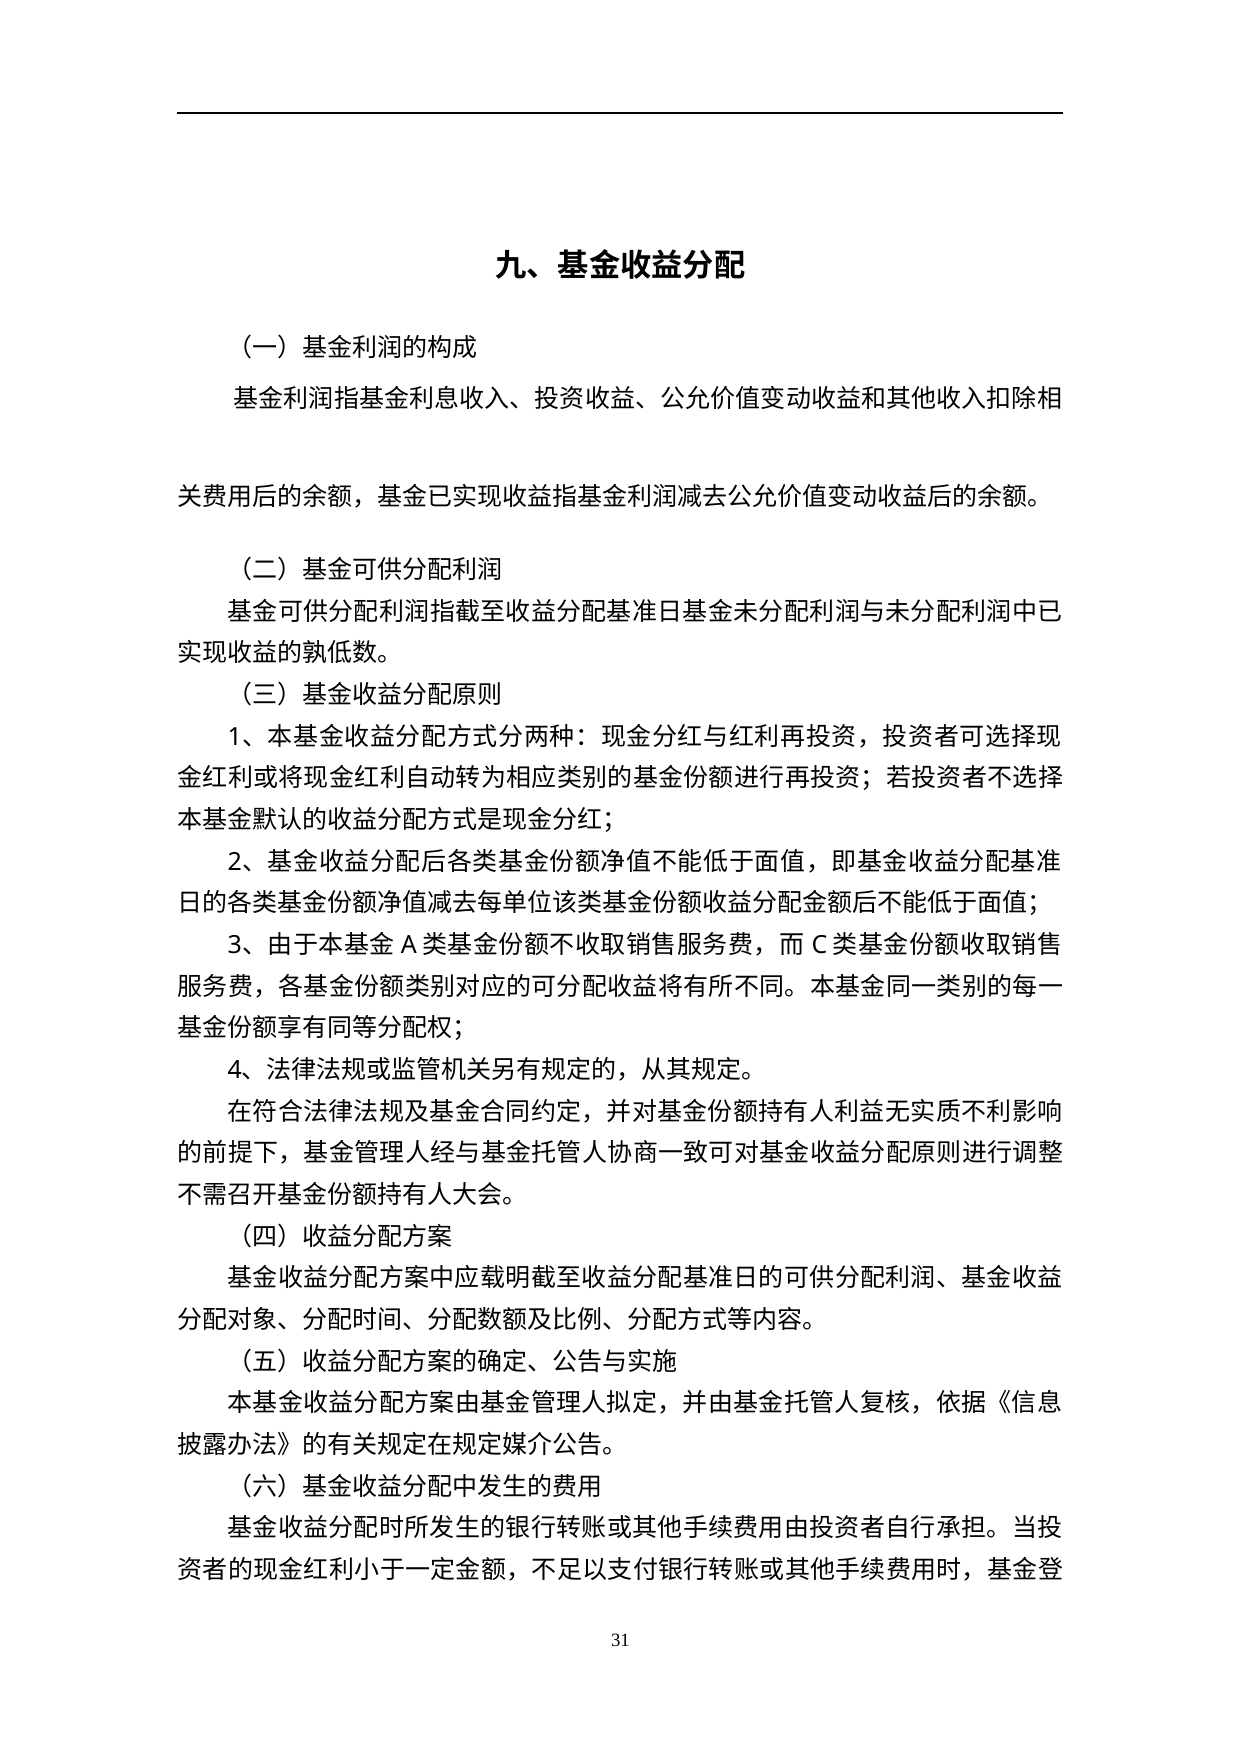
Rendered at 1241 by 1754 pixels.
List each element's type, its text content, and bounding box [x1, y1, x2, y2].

text （四）收益分配方案 [177, 1212, 1063, 1253]
subtitle 九、基金收益分配 [177, 231, 1063, 296]
text （六）基金收益分配中发生的费用 [177, 1462, 1063, 1503]
text （三）基金收益分配原则 [177, 670, 1063, 712]
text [177, 1503, 1063, 1587]
text 基金可供分配利润指截至收益分配基准日基金未分配利润与未分配利润中已实现收益的孰低数。 [177, 587, 1063, 670]
text 在符合法律法规及基金合同约定，并对基金份额持有人利益无实质不利影响的前提下，基金管理人经与基金托管人协商一致可对基金收益分配原则进行调整，不需召开基金份额持有人大会。 [177, 1087, 1063, 1212]
text （二）基金可供分配利润 [177, 545, 1063, 587]
text 2、基金收益分配后各类基金份额净值不能低于面值，即基金收益分配基准日的各类基金份额净值减去每单位该类基金份额收益分配金额后不能低于面值； [177, 837, 1063, 920]
text （五）收益分配方案的确定、公告与实施 [177, 1337, 1063, 1378]
text 基金收益分配方案中应载明截至收益分配基准日的可供分配利润、基金收益分配对象、分配时间、分配数额及比例、分配方式等内容。 [177, 1253, 1063, 1337]
text 本基金收益分配方案由基金管理人拟定，并由基金托管人复核，依据《信息披露办法》的有关规定在规定媒介公告。 [177, 1378, 1063, 1462]
text 4、法律法规或监管机关另有规定的，从其规定。 [177, 1045, 1063, 1087]
text （一）基金利润的构成 [177, 323, 1063, 364]
text 3、由于本基金A类基金份额不收取销售服务费，而C类基金份额收取销售服务费，各基金份额类别对应的可分配收益将有所不同。本基金同一类别的每一基金份额享有同等分配权； [177, 920, 1063, 1045]
text 1、本基金收益分配方式分两种：现金分红与红利再投资，投资者可选择现金红利或将现金红利自动转为相应类别的基金份额进行再投资；若投资者不选择，本基金默认的收益分配方式是现金分红； [177, 712, 1063, 837]
text 基金利润指基金利息收入、投资收益、公允价值变动收益和其他收入扣除相关费用后的余额，基金已实现收益指基金利润减去公允价值变动收益后的余额。 [177, 364, 1063, 527]
